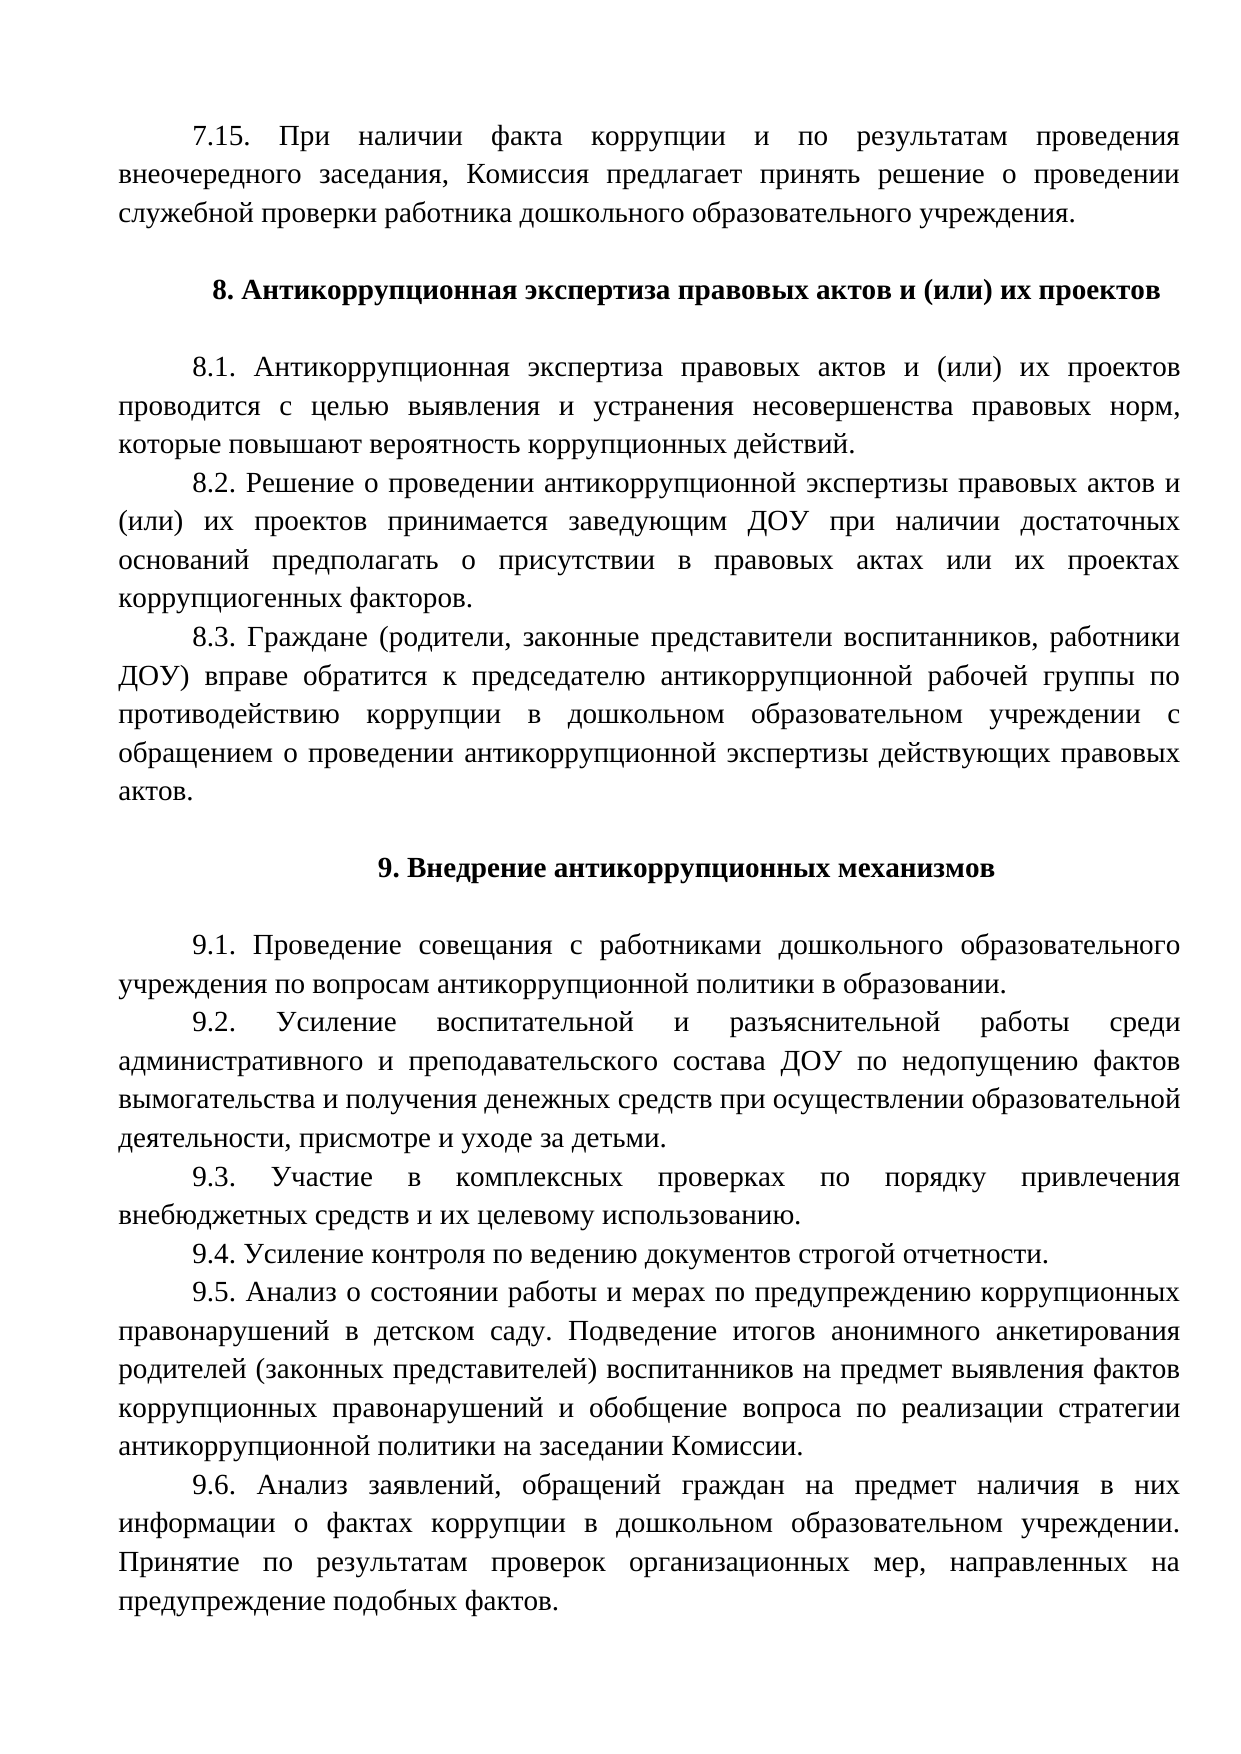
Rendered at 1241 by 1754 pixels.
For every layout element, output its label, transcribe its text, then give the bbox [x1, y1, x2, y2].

text 8.2. Решение о проведении антикоррупционной экспертизы правовых актов и (или) их проектов принимается заведующим ДОУ при наличии достаточных оснований предполагать о присутствии в правовых актах или их проектах коррупциогенных факторов. [118, 465, 1181, 614]
text 9.4. Усиление контроля по ведению документов строгой отчетности. [118, 1236, 1181, 1269]
text 7.15. При наличии факта коррупции и по результатам проведения внеочередного заседания, Комиссия предлагает принять решение о проведении служебной проверки работника дошкольного образовательного учреждения. [118, 118, 1181, 229]
text 9. Внедрение антикоррупционных механизмов [118, 850, 1181, 884]
text 8. Антикоррупционная экспертиза правовых актов и (или) их проектов [118, 272, 1181, 306]
text 9.5. Анализ о состоянии работы и мерах по предупреждению коррупционных правонарушений в детском саду. Подведение итогов анонимного анкетирования родителей (законных представителей) воспитанников на предмет выявления фактов коррупционных правонарушений и обобщение вопроса по реализации стратегии антикоррупционной политики на заседании Комиссии. [118, 1274, 1181, 1462]
text 9.3. Участие в комплексных проверках по порядку привлечения внебюджетных средств и их целевому использованию. [118, 1159, 1181, 1231]
text 8.3. Граждане (родители, законные представители воспитанников, работники ДОУ) вправе обратится к председателю антикоррупционной рабочей группы по противодействию коррупции в дошкольном образовательном учреждении с обращением о проведении антикоррупционной экспертизы действующих правовых актов. [118, 619, 1181, 807]
text 8.1. Антикоррупционная экспертиза правовых актов и (или) их проектов проводится с целью выявления и устранения несовершенства правовых норм, которые повышают вероятность коррупционных действий. [118, 349, 1181, 460]
text 9.6. Анализ заявлений, обращений граждан на предмет наличия в них информации о фактах коррупции в дошкольном образовательном учреждении. Принятие по результатам проверок организационных мер, направленных на предупреждение подобных фактов. [118, 1467, 1181, 1616]
text 9.1. Проведение совещания с работниками дошкольного образовательного учреждения по вопросам антикоррупционной политики в образовании. [118, 927, 1181, 999]
text 9.2. Усиление воспитательной и разъяснительной работы среди административного и преподавательского состава ДОУ по недопущению фактов вымогательства и получения денежных средств при осуществлении образовательной деятельности, присмотре и уходе за детьми. [118, 1004, 1181, 1154]
